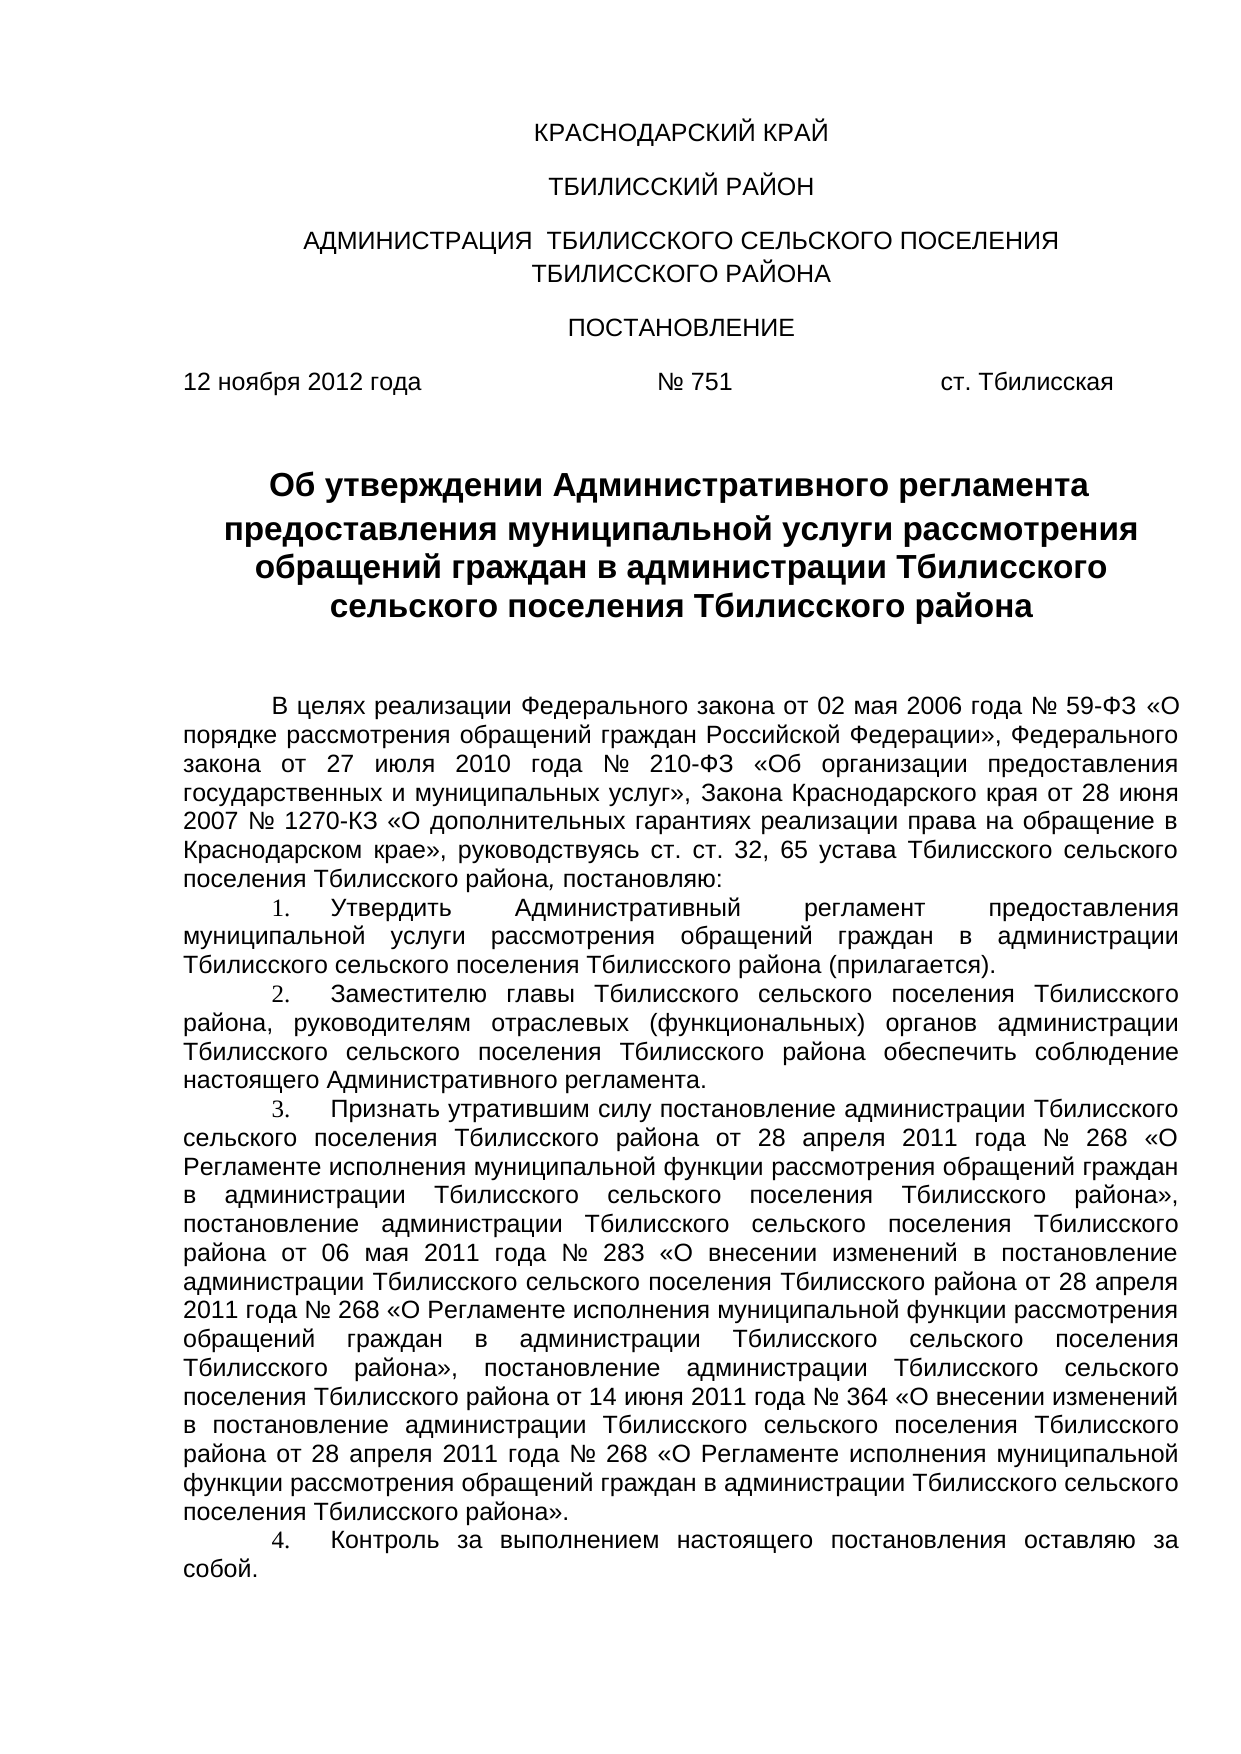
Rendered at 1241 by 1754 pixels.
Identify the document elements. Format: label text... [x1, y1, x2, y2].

text ПОСТАНОВЛЕНИЕ [183, 313, 1180, 341]
text В целях реализации Федерального закона от 02 мая 2006 года № 59-ФЗ «О порядке рассмотрения обращений граждан Российской Федерации», Федерального закона от 27 июля 2010 года № 210-ФЗ «Об организации предоставления государственных и муниципальных услуг», Закона Краснодарского края от 28 июня 2007 № 1270-КЗ «О дополнительных гарантиях реализации права на обращение в Краснодарском крае», руководствуясь ст. ст. 32, 65 устава Тбилисского сельского поселения Тбилисского района, постановляю: [183, 691, 1180, 892]
text АДМИНИСТРАЦИЯ ТБИЛИССКОГО СЕЛЬСКОГО ПОСЕЛЕНИЯ ТБИЛИССКОГО РАЙОНА [183, 226, 1180, 288]
list Утвердить Административный регламент предоставления муниципальной услуги рассмотрения обращений граждан в администрации Тбилисского сельского поселения Тбилисского района (прилагается). [183, 892, 1180, 979]
text ТБИЛИССКИЙ РАЙОН [183, 172, 1180, 201]
text 12 ноября 2012 года № 751 ст. Тбилисская [183, 367, 1180, 395]
list Контроль за выполнением настоящего постановления оставляю за собой. [183, 1525, 1180, 1583]
text Об утверждении Административного регламента [183, 464, 1176, 503]
text КРАСНОДАРСКИЙ КРАЙ [183, 118, 1180, 147]
text предоставления муниципальной услуги рассмотрения обращений граждан в администрации Тбилисского сельского поселения Тбилисского района [183, 509, 1180, 624]
list Заместителю главы Тбилисского сельского поселения Тбилисского района, руководителям отраслевых (функциональных) органов администрации Тбилисского сельского поселения Тбилисского района обеспечить соблюдение настоящего Административного регламента. [183, 979, 1180, 1094]
list Признать утратившим силу постановление администрации Тбилисского сельского поселения Тбилисского района от 28 апреля 2011 года № 268 «О Регламенте исполнения муниципальной функции рассмотрения обращений граждан в администрации Тбилисского сельского поселения Тбилисского района», постановление администрации Тбилисского сельского поселения Тбилисского района от 06 мая 2011 года № 283 «О внесении изменений в постановление администрации Тбилисского сельского поселения Тбилисского района от 28 апреля 2011 года № 268 «О Регламенте исполнения муниципальной функции рассмотрения обращений граждан в администрации Тбилисского сельского поселения Тбилисского района», постановление администрации Тбилисского сельского поселения Тбилисского района от 14 июня 2011 года № 364 «О внесении изменений в постановление администрации Тбилисского сельского поселения Тбилисского района от 28 апреля 2011 года № 268 «О Регламенте исполнения муниципальной функции рассмотрения обращений граждан в администрации Тбилисского сельского поселения Тбилисского района». [183, 1094, 1180, 1525]
